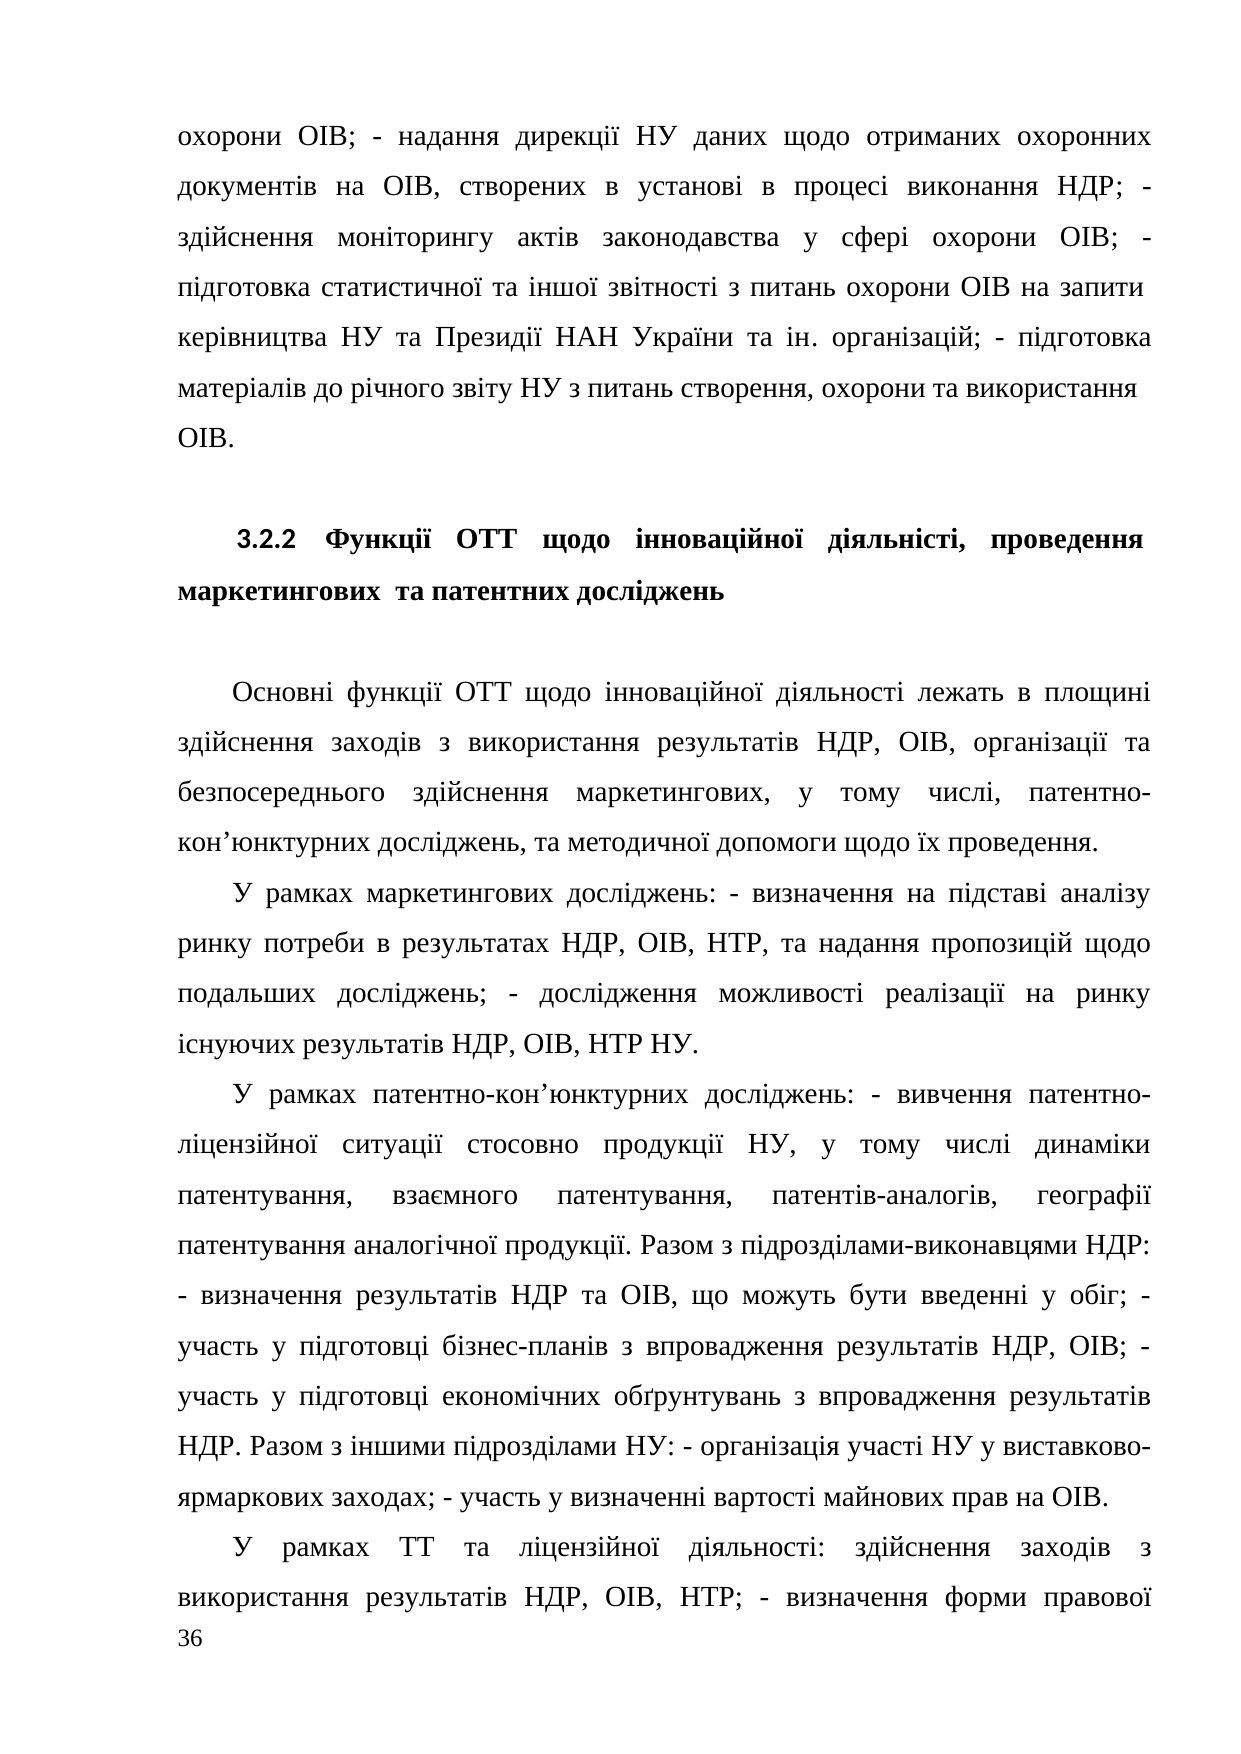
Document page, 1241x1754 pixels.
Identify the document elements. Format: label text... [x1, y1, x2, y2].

list Функції ОТТ щодо інноваційної діяльністі, проведення маркетингових та патентних досліджень [177, 521, 1152, 607]
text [177, 118, 1152, 453]
text Основні функції ОТТ щодо інноваційної діяльності лежать в площині здійснення заходів з використання результатів НДР, ОІВ, організації та безпосереднього здійснення маркетингових, у тому числі, патентно-кон’юнктурних досліджень, та методичної допомоги щодо їх проведення. [177, 674, 1152, 858]
text У рамках патентно-кон’юнктурних досліджень: - вивчення патентно-ліцензійної ситуації стосовно продукції НУ, у тому числі динаміки патентування, взаємного патентування, патентів-аналогів, географії патентування аналогічної продукції. Разом з підрозділами-виконавцями НДР: - визначення результатів НДР та ОІВ, що можуть бути введенні у обіг; - участь у підготовці бізнес-планів з впровадження результатів НДР, ОІВ; - участь у підготовці економічних обґрунтувань з впровадження результатів НДР. Разом з іншими підрозділами НУ: - організація участі НУ у виставково-ярмаркових заходах; - участь у визначенні вартості майнових прав на ОІВ. [177, 1076, 1152, 1512]
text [177, 1529, 1152, 1613]
text У рамках маркетингових досліджень: - визначення на підставі аналізу ринку потреби в результатах НДР, ОІВ, НТР, та надання пропозицій щодо подальших досліджень; - дослідження можливості реалізації на ринку існуючих результатів НДР, ОІВ, НТР НУ. [177, 875, 1152, 1059]
